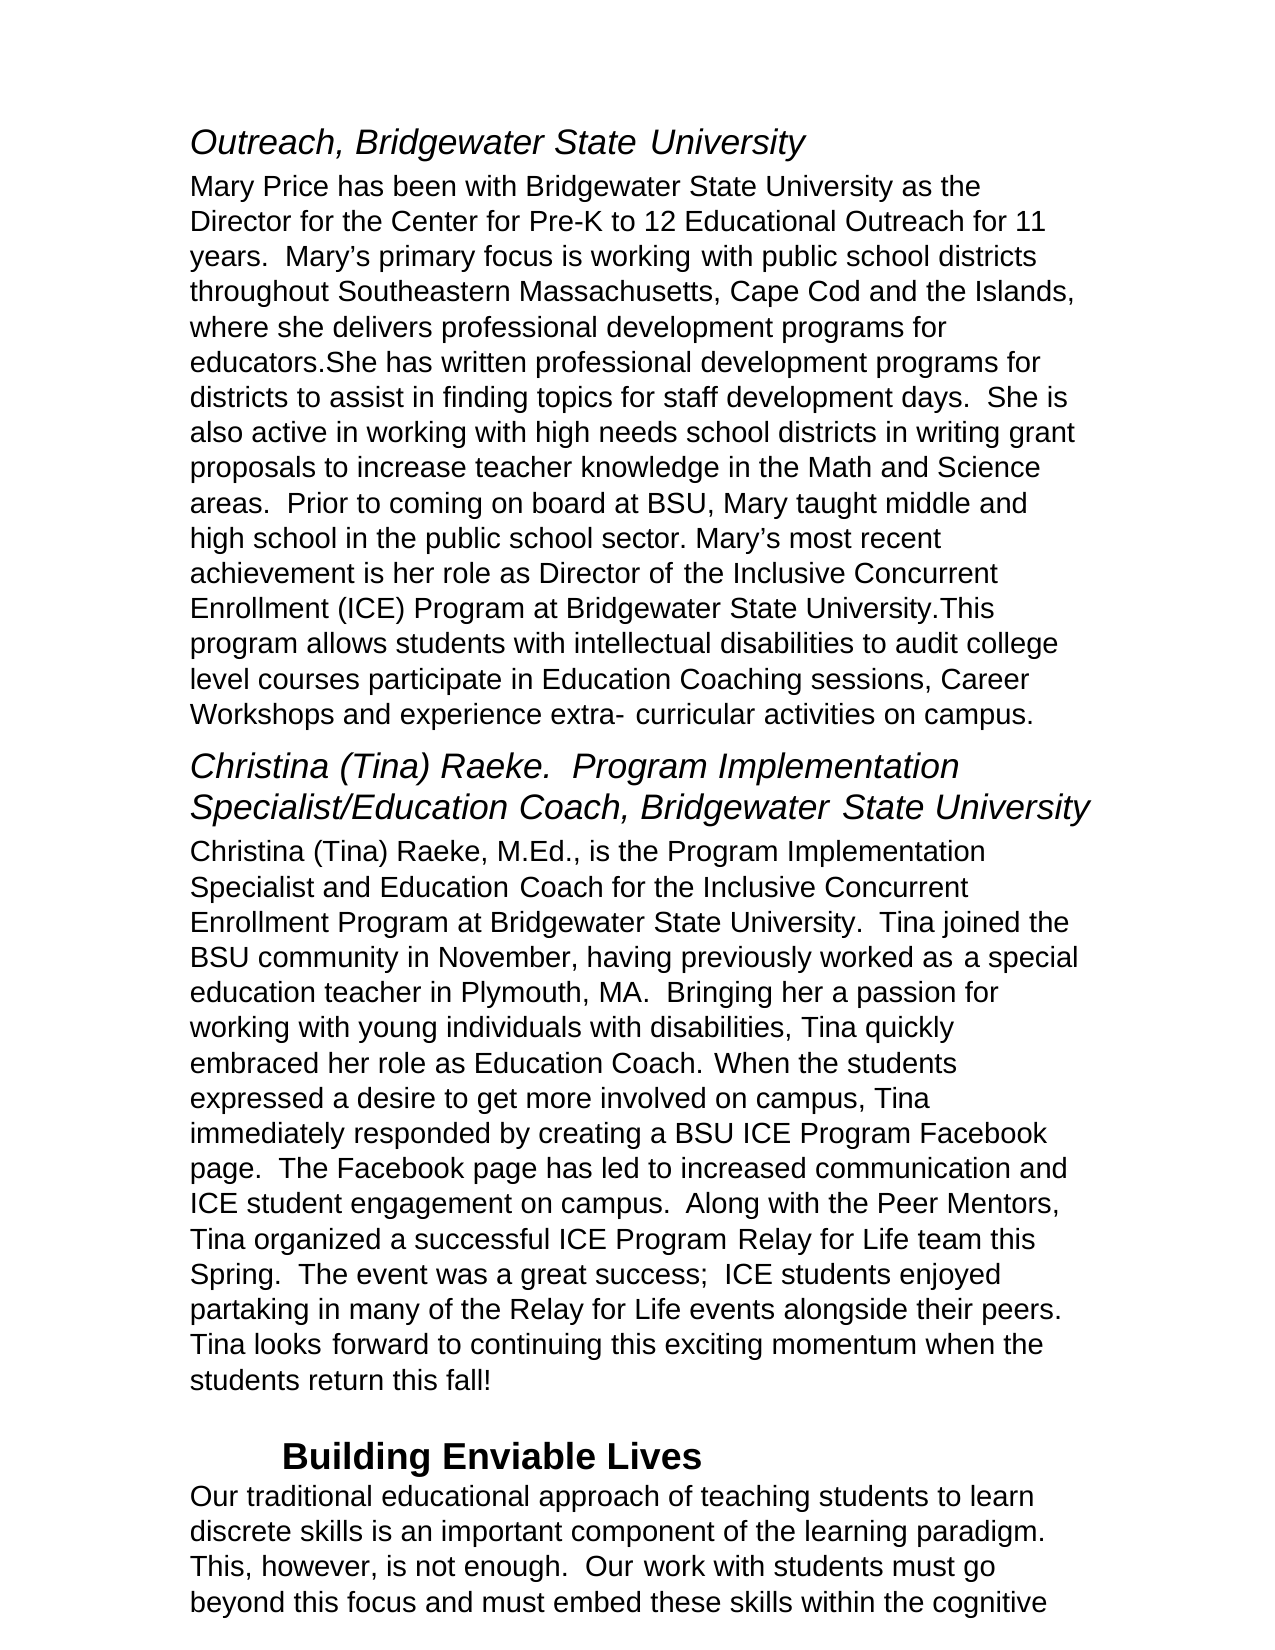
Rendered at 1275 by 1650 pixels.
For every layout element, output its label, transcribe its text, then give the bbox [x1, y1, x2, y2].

text Mary Price has been with Bridgewater State University as the Director for the Center for Pre-K to 12 Educational Outreach for 11 years. Mary’s primary focus is working with public school districts throughout Southeastern Massachusetts, Cape Cod and the Islands, where she delivers professional development programs for educators.She has written professional development programs for districts to assist in finding topics for staff development days. She is also active in working with high needs school districts in writing grant proposals to increase teacher knowledge in the Math and Science areas. Prior to coming on board at BSU, Mary taught middle and high school in the public school sector. Mary’s most recent achievement is her role as Director of the Inclusive Concurrent Enrollment (ICE) Program at Bridgewater State University.This program allows students with intellectual disabilities to audit college level courses participate in Education Coaching sessions, Career Workshops and experience extra- curricular activities on campus. [189, 169, 1081, 731]
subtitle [189, 121, 1096, 162]
subtitle Building Enviable Lives [282, 1434, 1096, 1477]
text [189, 1479, 1086, 1618]
text Christina (Tina) Raeke, M.Ed., is the Program Implementation Specialist and Education Coach for the Inclusive Concurrent Enrollment Program at Bridgewater State University. Tina joined the BSU community in November, having previously worked as a special education teacher in Plymouth, MA. Bringing her a passion for working with young individuals with disabilities, Tina quickly embraced her role as Education Coach. When the students expressed a desire to get more involved on campus, Tina immediately responded by creating a BSU ICE Program Facebook page. The Facebook page has led to increased communication and ICE student engagement on campus. Along with the Peer Mentors, Tina organized a successful ICE Program Relay for Life team this Spring. The event was a great success; ICE students enjoyed partaking in many of the Relay for Life events alongside their peers. Tina looks forward to continuing this exciting momentum when the students return this fall! [189, 834, 1084, 1396]
subtitle Christina (Tina) Raeke. Program Implementation Specialist/Education Coach, Bridgewater State University [189, 746, 1096, 827]
